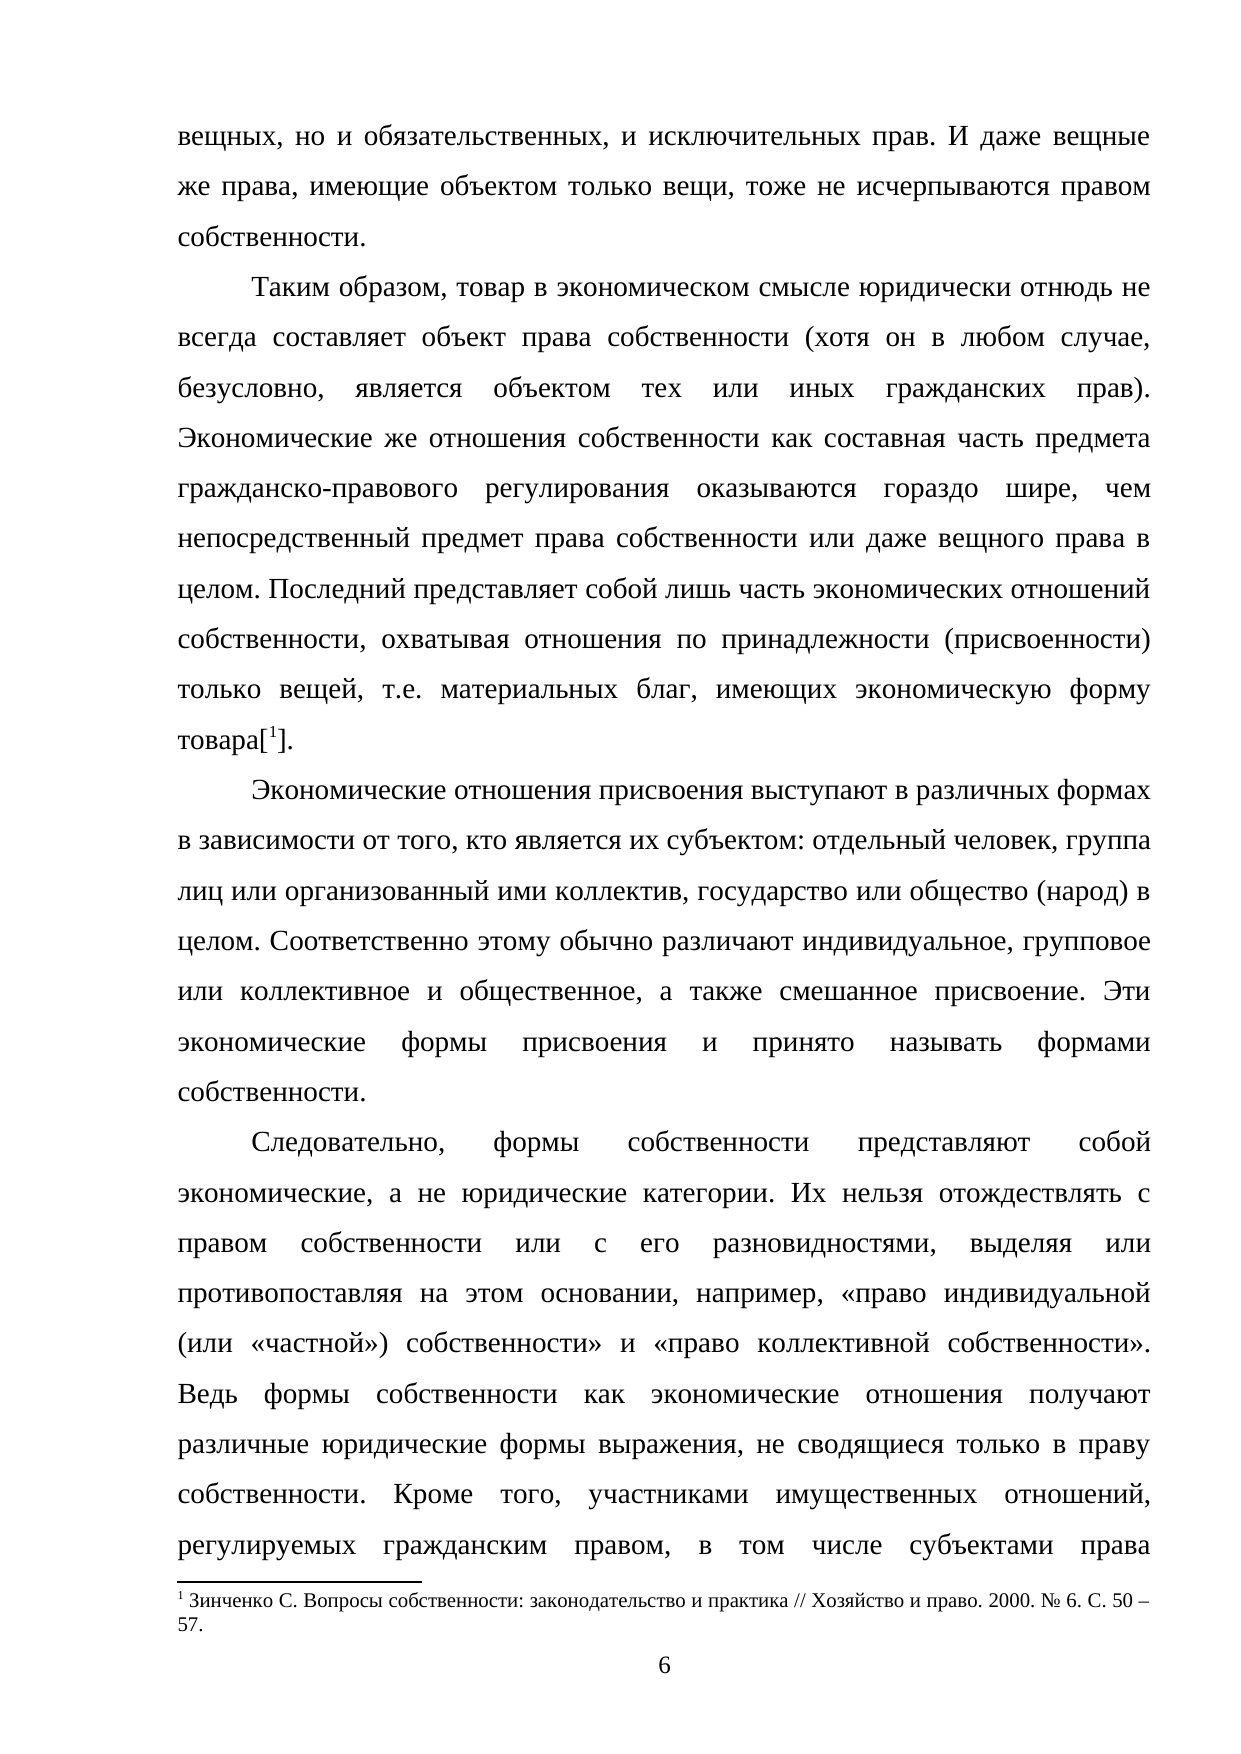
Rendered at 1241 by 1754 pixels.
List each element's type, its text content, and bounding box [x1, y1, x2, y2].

text Экономические отношения присвоения выступают в различных формах в зависимости от того, кто является их субъектом: отдельный человек, группа лиц или организованный ими коллектив, государство или общество (народ) в целом. Соответственно этому обычно различают индивидуальное, групповое или коллективное и общественное, а также смешанное присвоение. Эти экономические формы присвоения и принято называть формами собственности. [177, 772, 1152, 1108]
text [177, 118, 1152, 252]
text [177, 1124, 1152, 1560]
text Таким образом, товар в экономическом смысле юридически отнюдь не всегда составляет объект права собственности (хотя он в любом случае, безусловно, является объектом тех или иных гражданских прав). Экономические же отношения собственности как составная часть предмета гражданско-правового регулирования оказываются гораздо шире, чем непосредственный предмет права собственности или даже вещного права в целом. Последний представляет собой лишь часть экономических отношений собственности, охватывая отношения по принадлежности (присвоенности) только вещей, т.е. материальных благ, имеющих экономическую форму товара[]. [177, 269, 1152, 755]
